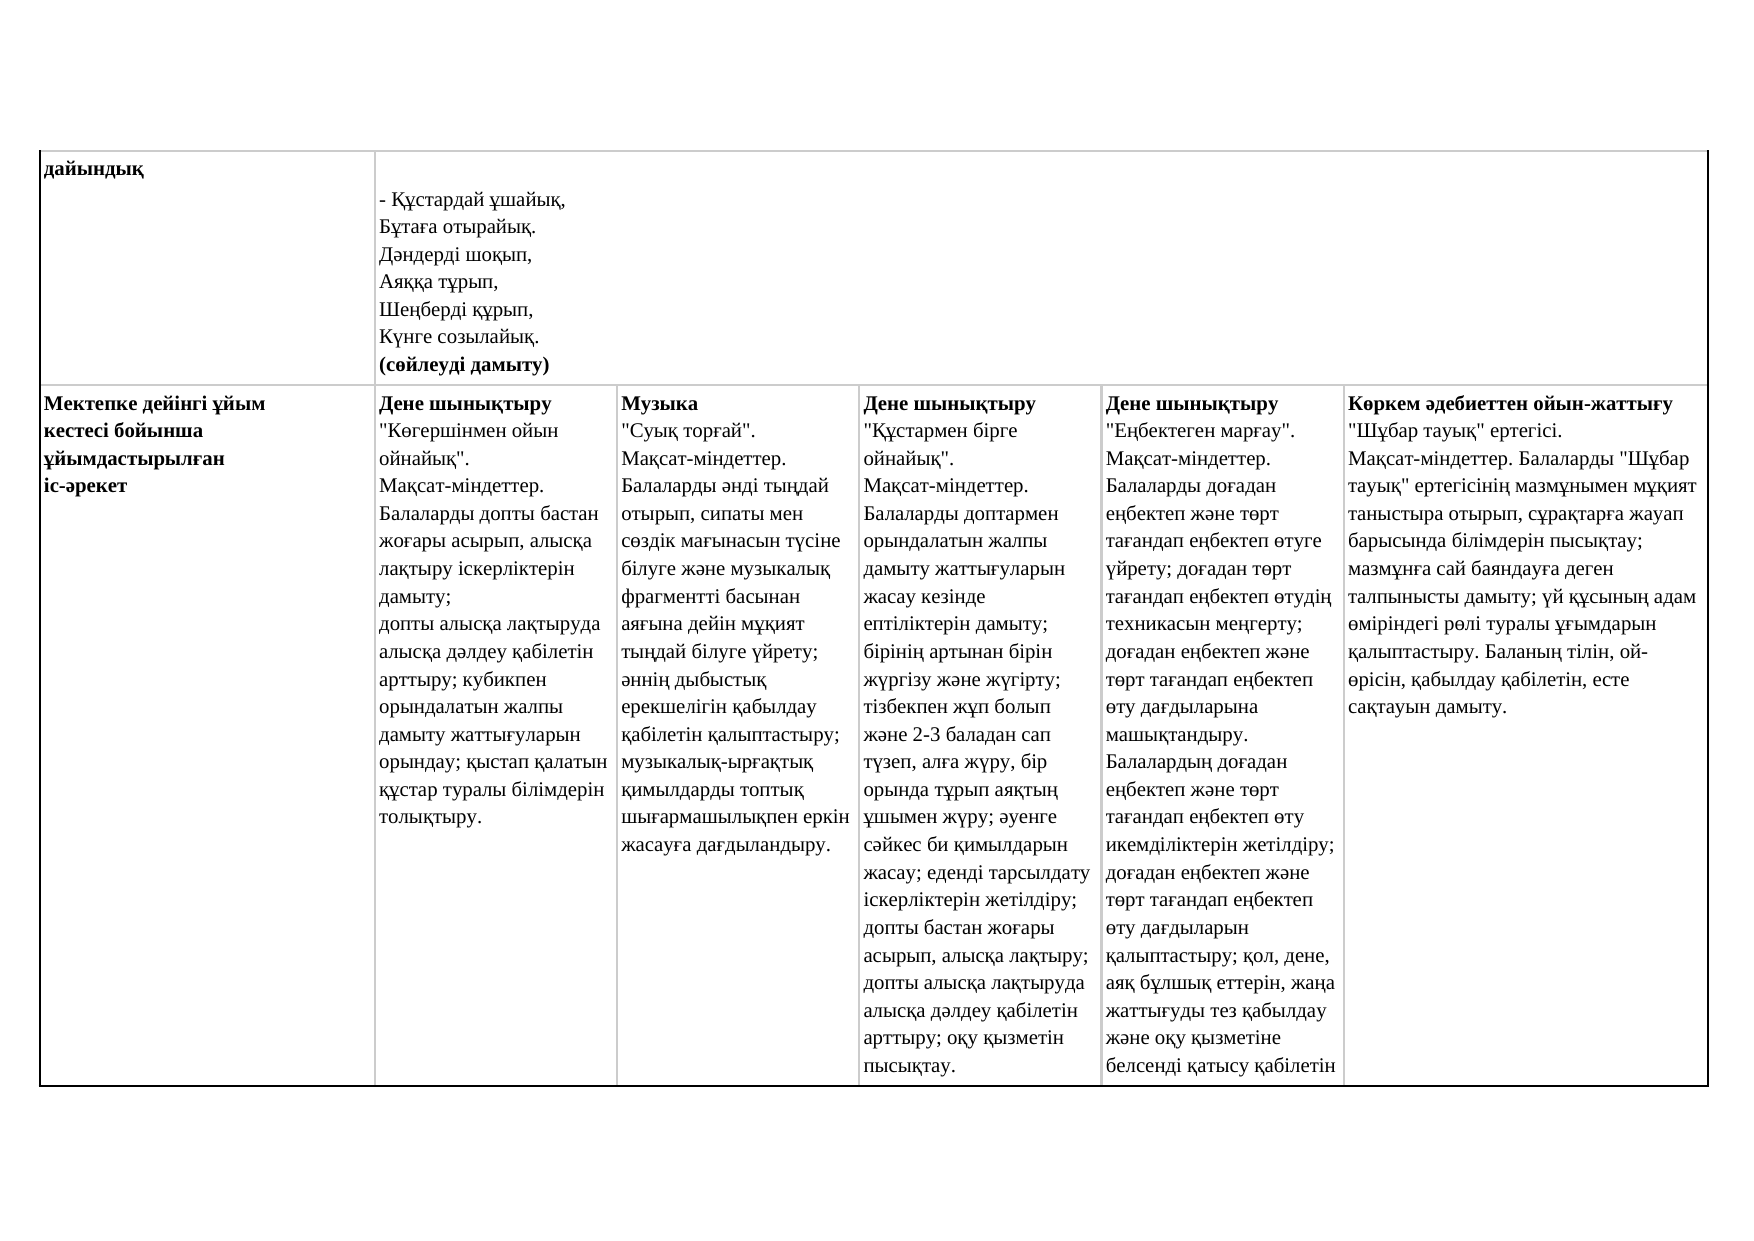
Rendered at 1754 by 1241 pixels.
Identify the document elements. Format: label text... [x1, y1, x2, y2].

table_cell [41, 386, 374, 1085]
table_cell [41, 152, 374, 384]
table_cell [376, 386, 616, 1085]
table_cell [1345, 386, 1707, 1085]
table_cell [376, 152, 1707, 384]
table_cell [618, 386, 858, 1085]
